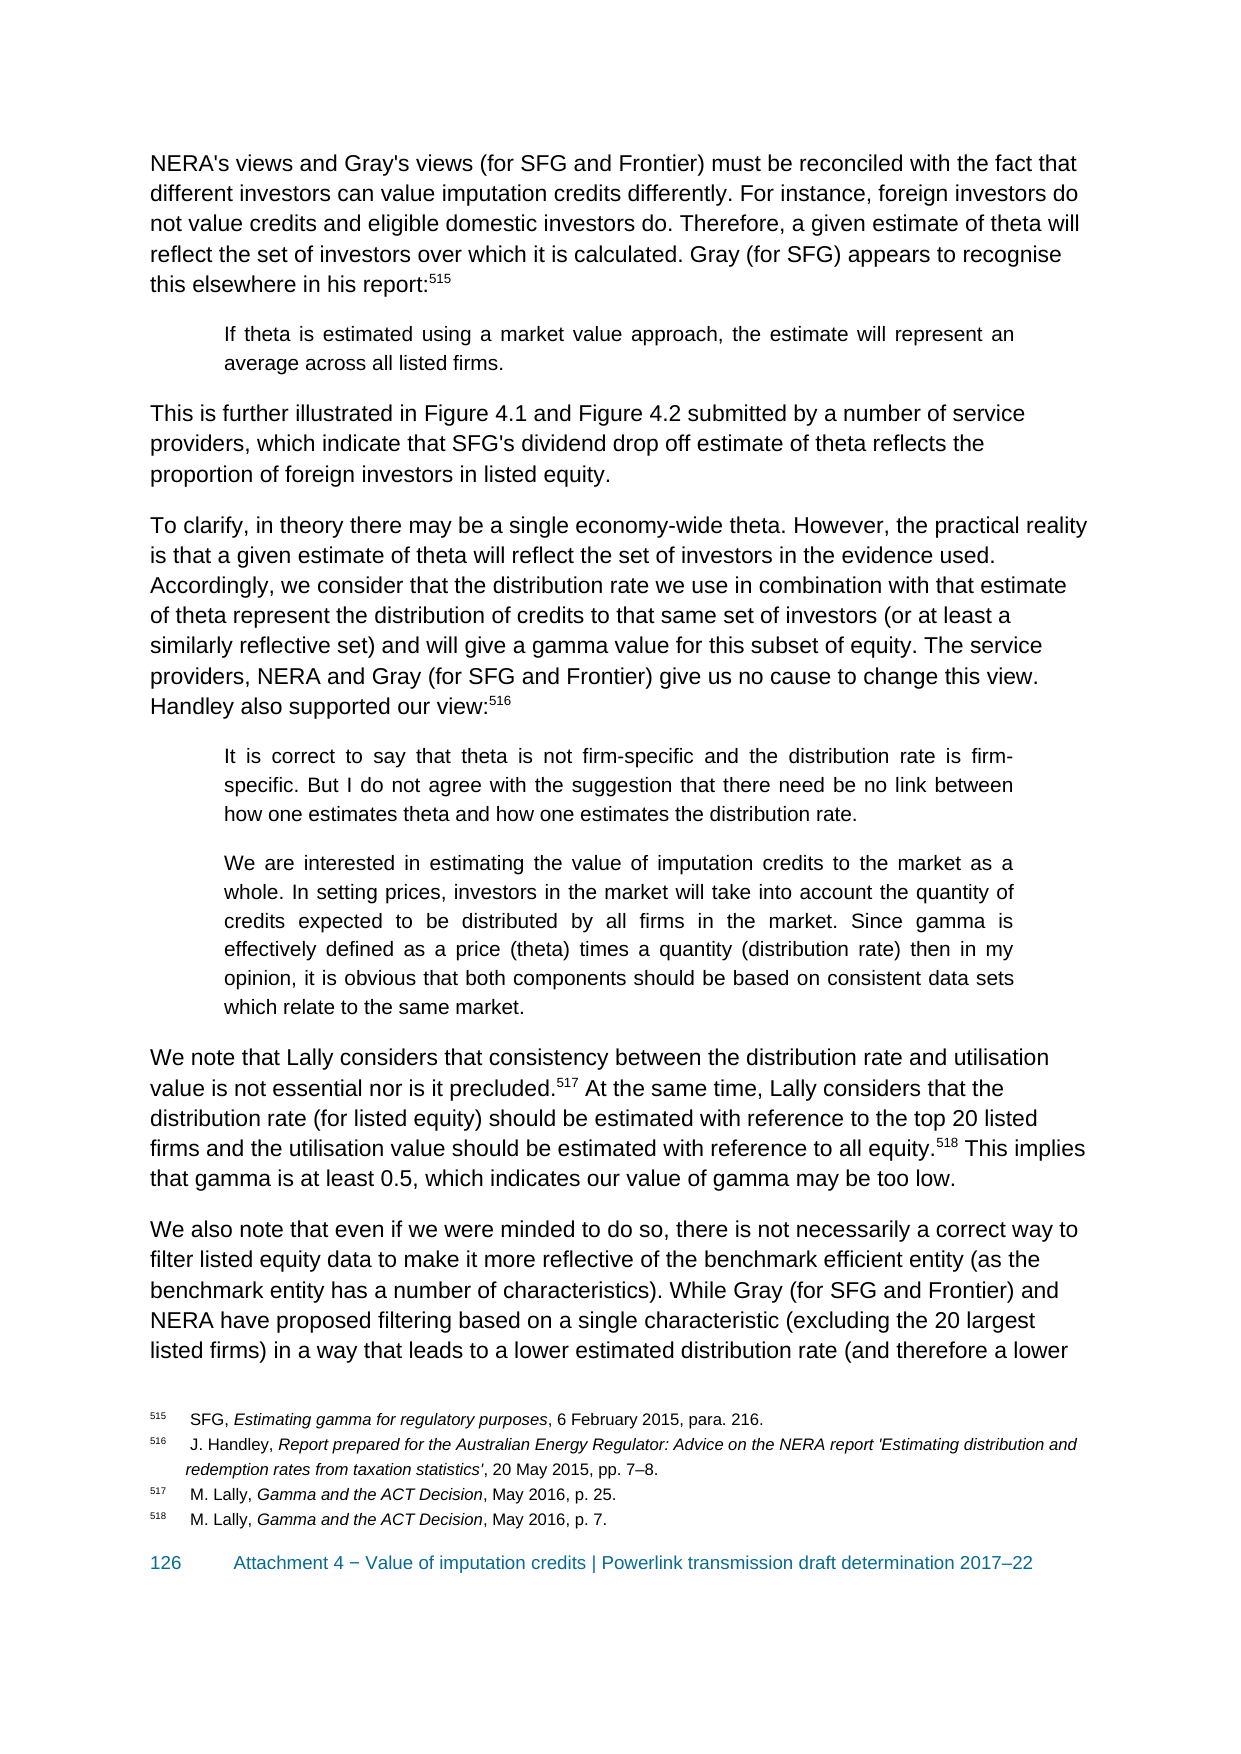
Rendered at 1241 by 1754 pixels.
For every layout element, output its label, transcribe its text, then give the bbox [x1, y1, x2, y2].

picture [663, 1559, 667, 1569]
picture [783, 1559, 787, 1569]
text It is correct to say that theta is not firm-specific and the distribution rate is firm-specific. But I do not agree with the suggestion that there need be no link between how one estimates theta and how one estimates the distribution rate. [224, 744, 1015, 825]
text We note that Lally considers that consistency between the distribution rate and utilisation value is not essential nor is it precluded. At the same time, Lally considers that the distribution rate (for listed equity) should be estimated with reference to the top 20 listed firms and the utilisation value should be estimated with reference to all equity. This implies that gamma is at least 0.5, which indicates our value of gamma may be too low. [150, 1044, 1090, 1192]
text We are interested in estimating the value of imputation credits to the market as a whole. In setting prices, investors in the market will take into account the quantity of credits expected to be distributed by all firms in the market. Since gamma is effectively defined as a price (theta) times a quantity (distribution rate) then in my opinion, it is obvious that both components should be based on consistent data sets which relate to the same market. [224, 851, 1015, 1019]
picture [884, 1559, 888, 1569]
text NERA's views and Gray's views (for SFG and Frontier) must be reconciled with the fact that different investors can value imputation credits differently. For instance, foreign investors do not value credits and eligible domestic investors do. Therefore, a given estimate of theta will reflect the set of investors over which it is calculated. Gray (for SFG) appears to recognise this elsewhere in his report: [150, 150, 1090, 297]
text If theta is estimated using a market value approach, the estimate will represent an average across all listed firms. [224, 322, 1015, 374]
picture [730, 1559, 734, 1569]
text To clarify, in theory there may be a single economy-wide theta. However, the practical reality is that a given estimate of theta will reflect the set of investors in the evidence used. Accordingly, we consider that the distribution rate we use in combination with that estimate of theta represent the distribution of credits to that same set of investors (or at least a similarly reflective set) and will give a gamma value for this subset of equity. The service providers, NERA and Gray (for SFG and Frontier) give us no cause to change this view. Handley also supported our view: [150, 512, 1090, 719]
text This is further illustrated in figure 4.1 and figure 4.2 submitted by a number of service providers, which indicate that SFG's dividend drop off estimate of theta reflects the proportion of foreign investors in listed equity. [150, 400, 1090, 487]
picture [710, 1559, 714, 1569]
